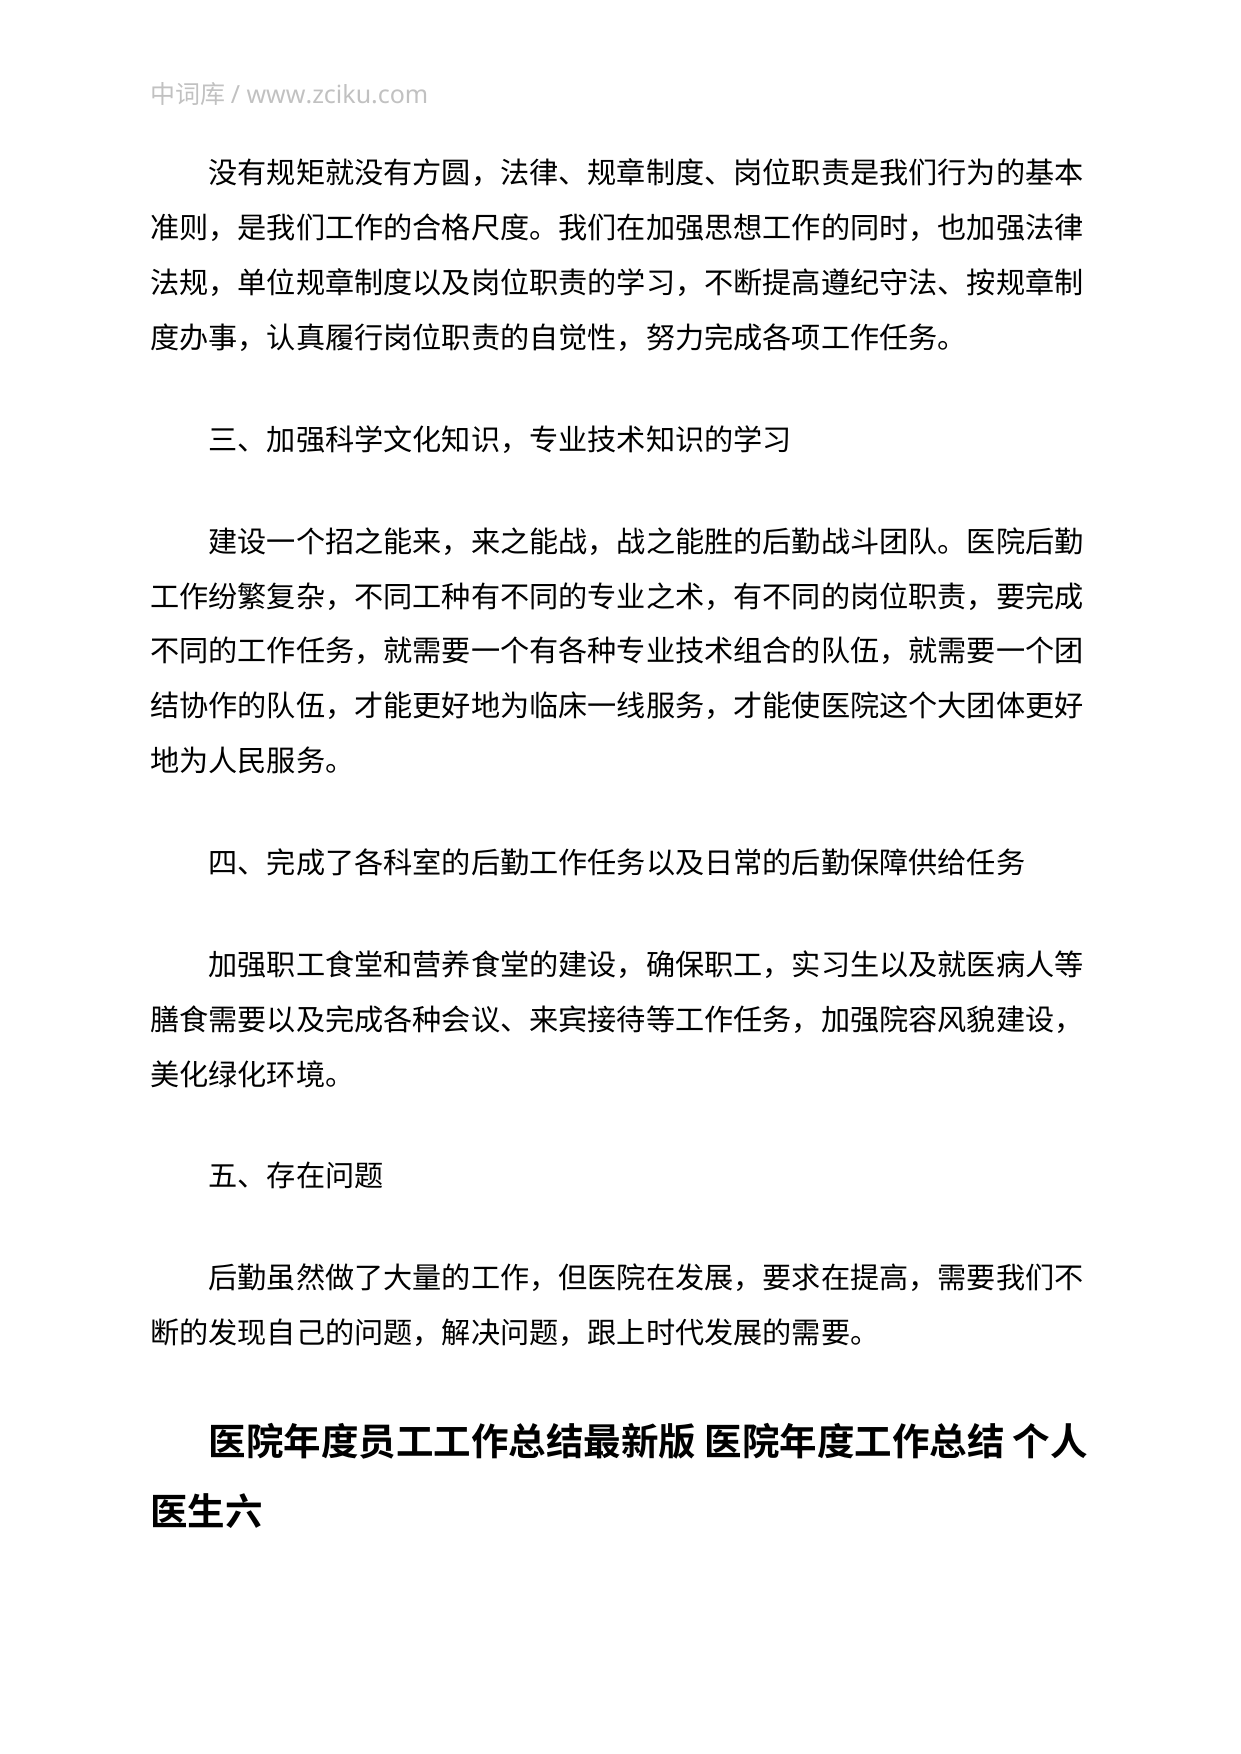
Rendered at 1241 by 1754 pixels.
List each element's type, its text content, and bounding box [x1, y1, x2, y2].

text 五、存在问题 [150, 1153, 1090, 1195]
text 建设一个招之能来，来之能战，战之能胜的后勤战斗团队。医院后勤工作纷繁复杂，不同工种有不同的专业之术，有不同的岗位职责，要完成不同的工作任务，就需要一个有各种专业技术组合的队伍，就需要一个团结协作的队伍，才能更好地为临床一线服务，才能使医院这个大团体更好地为人民服务。 [150, 518, 1090, 780]
text 后勤虽然做了大量的工作，但医院在发展，要求在提高，需要我们不断的发现自己的问题，解决问题，跟上时代发展的需要。 [150, 1255, 1090, 1352]
text 四、完成了各科室的后勤工作任务以及日常的后勤保障供给任务 [150, 839, 1090, 882]
text 没有规矩就没有方圆，法律、规章制度、岗位职责是我们行为的基本准则，是我们工作的合格尺度。我们在加强思想工作的同时，也加强法律法规，单位规章制度以及岗位职责的学习，不断提高遵纪守法、按规章制度办事，认真履行岗位职责的自觉性，努力完成各项工作任务。 [150, 150, 1090, 357]
text 加强职工食堂和营养食堂的建设，确保职工，实习生以及就医病人等膳食需要以及完成各种会议、来宾接待等工作任务，加强院容风貌建设，美化绿化环境。 [150, 941, 1090, 1093]
text 医院年度员工工作总结最新版 医院年度工作总结 个人医生六 [150, 1411, 1090, 1536]
text 三、加强科学文化知识，专业技术知识的学习 [150, 416, 1090, 459]
